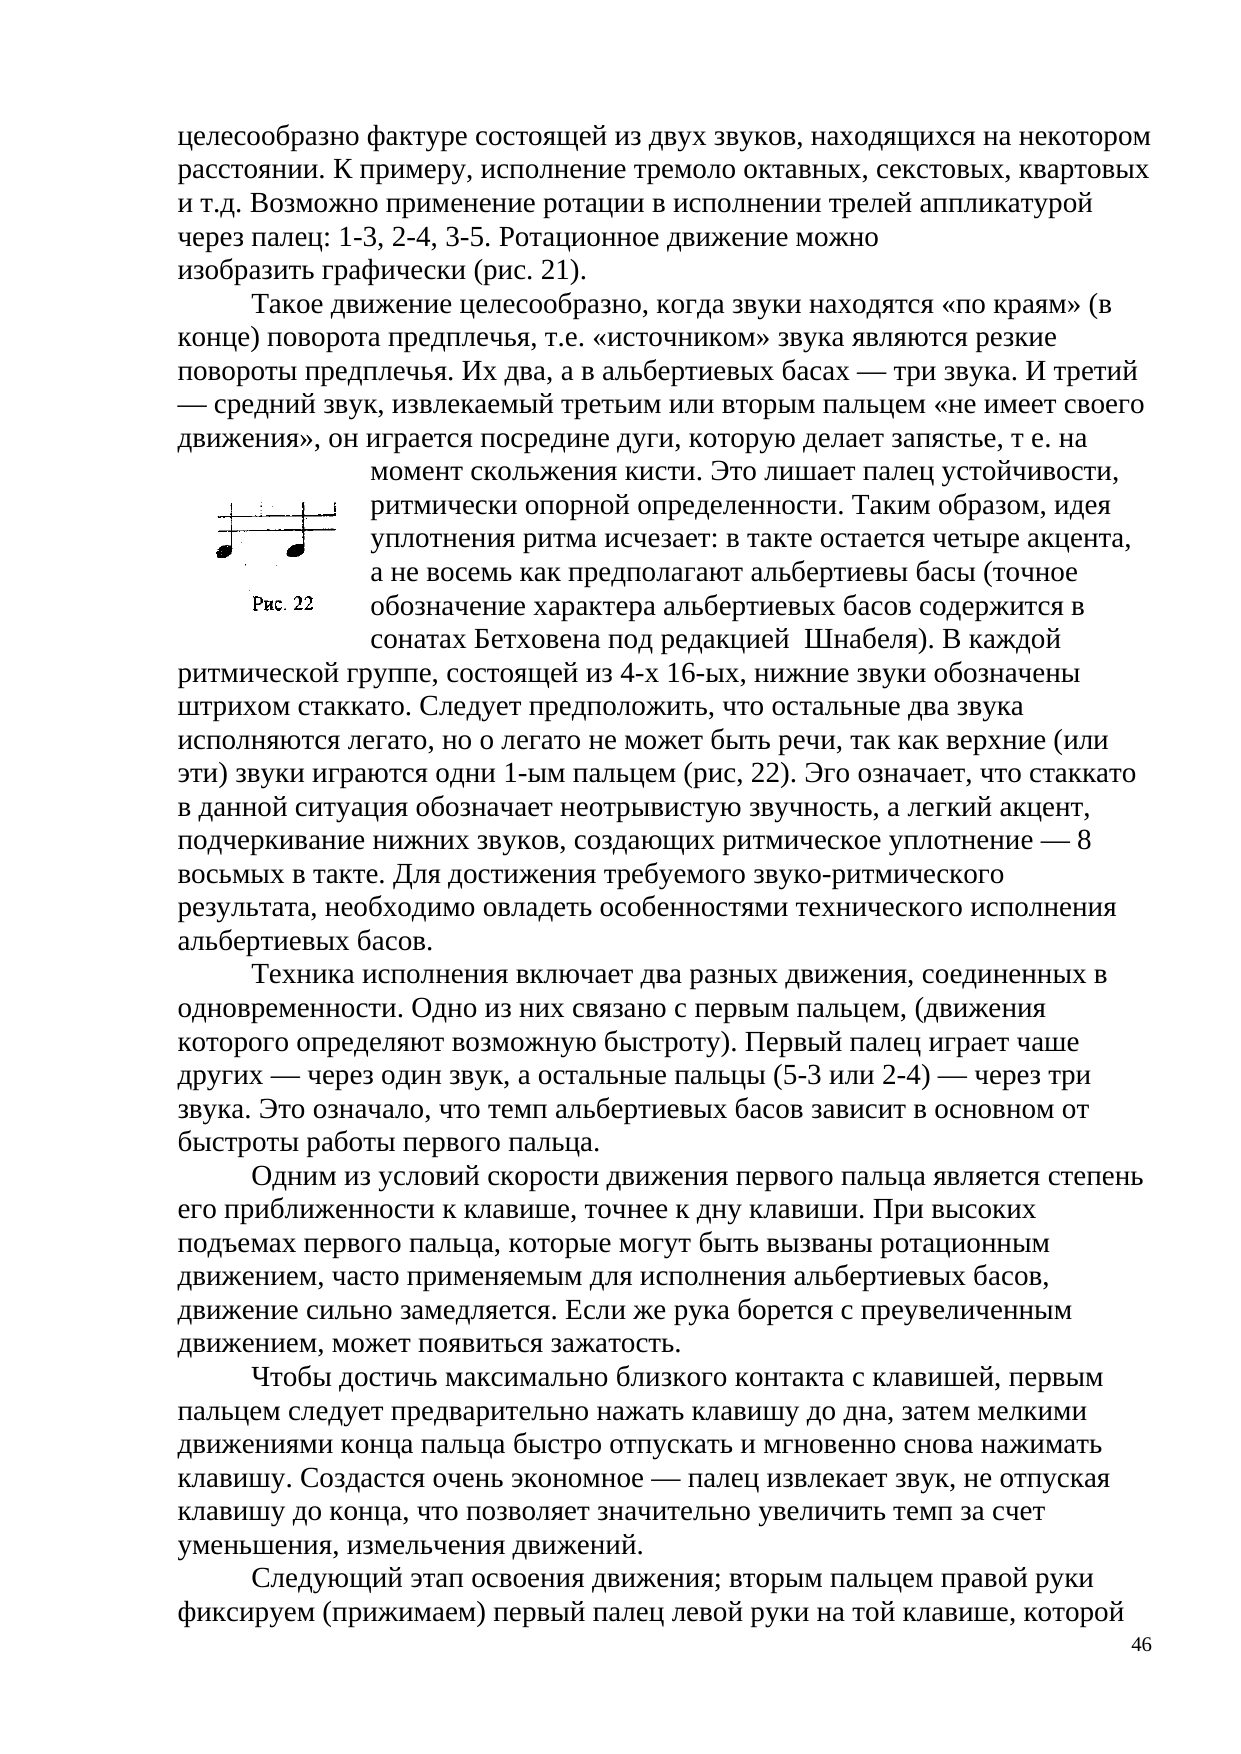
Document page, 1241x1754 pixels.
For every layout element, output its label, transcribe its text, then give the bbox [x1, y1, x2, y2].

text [177, 1493, 1152, 1627]
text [177, 118, 1152, 185]
text Техника исполнения включает два разных движения, соединенных в одновременности. Одно из них связано с первым пальцем, (движения которого определяют возможную быстроту). Первый палец играет чаше других — через один звук, а остальные пальцы (5-3 или 2-4) — через три звука. Это означало, что темп альбертиевых басов зависит в основном от быстроты работы первого пальца. [177, 889, 1152, 1091]
text Такое движение целесообразно, когда звуки находятся «по краям» (в конце) поворота предплечья, т.е. «источником» звука являются резкие повороты предплечья. Их два, а в альбертиевых басах — три звука. И третий — средний звук, извлекаемый третьим или вторым пальцем «не имеет своего движения», он играется посредине дуги, которую делает запястье, т е. на момент скольжения кисти. Это лишает палец устойчивости, ритмически опорной определенности. Таким образом, идея уплотнения ритма исчезает: в такте остается четыре акцента, а не восемь как предполагают альбертиевы басы (точное обозначение характера альбертиевых басов содержится в сонатах Бетховена под редакцией Шнабеля). В каждой ритмической группе, состоящей из 4-х 16-ых, нижние звуки обозначены штрихом стаккато. Следует предположить, что остальные два звука исполняются легато, но о легато не может быть речи, так как верхние (или эти) звуки играются одни 1-ым пальцем (рис, 22). Эго означает, что стаккато в данной ситуация обозначает неотрывистую звучность, а легкий акцент, подчеркивание нижних звуков, создающих ритмическое уплотнение — 8 восьмых в такте. Для достижения требуемого звуко-ритмического результата, необходимо овладеть особенностями технического исполнения альбертиевых басов. [177, 219, 1152, 889]
text изобразить графически (рис. 21). [177, 185, 1152, 219]
text Одним из условий скорости движения первого пальца является степень его приближенности к клавише, точнее к дну клавиши. При высоких подъемах первого пальца, которые могут быть вызваны ротационным движением, часто применяемым для исполнения альбертиевых басов, движение сильно замедляется. Если же рука борется с преувеличенным движением, может появиться зажатость. [177, 1091, 1152, 1292]
text Чтобы достичь максимально близкого контакта с клавишей, первым пальцем следует предварительно нажать клавишу до дна, затем мелкими движениями конца пальца быстро отпускать и мгновенно снова нажимать клавишу. Создастся очень экономное — палец извлекает звук, не отпуская клавишу до конца, что позволяет значительно увеличить темп за счет уменьшения, измельчения движений. [177, 1292, 1152, 1493]
